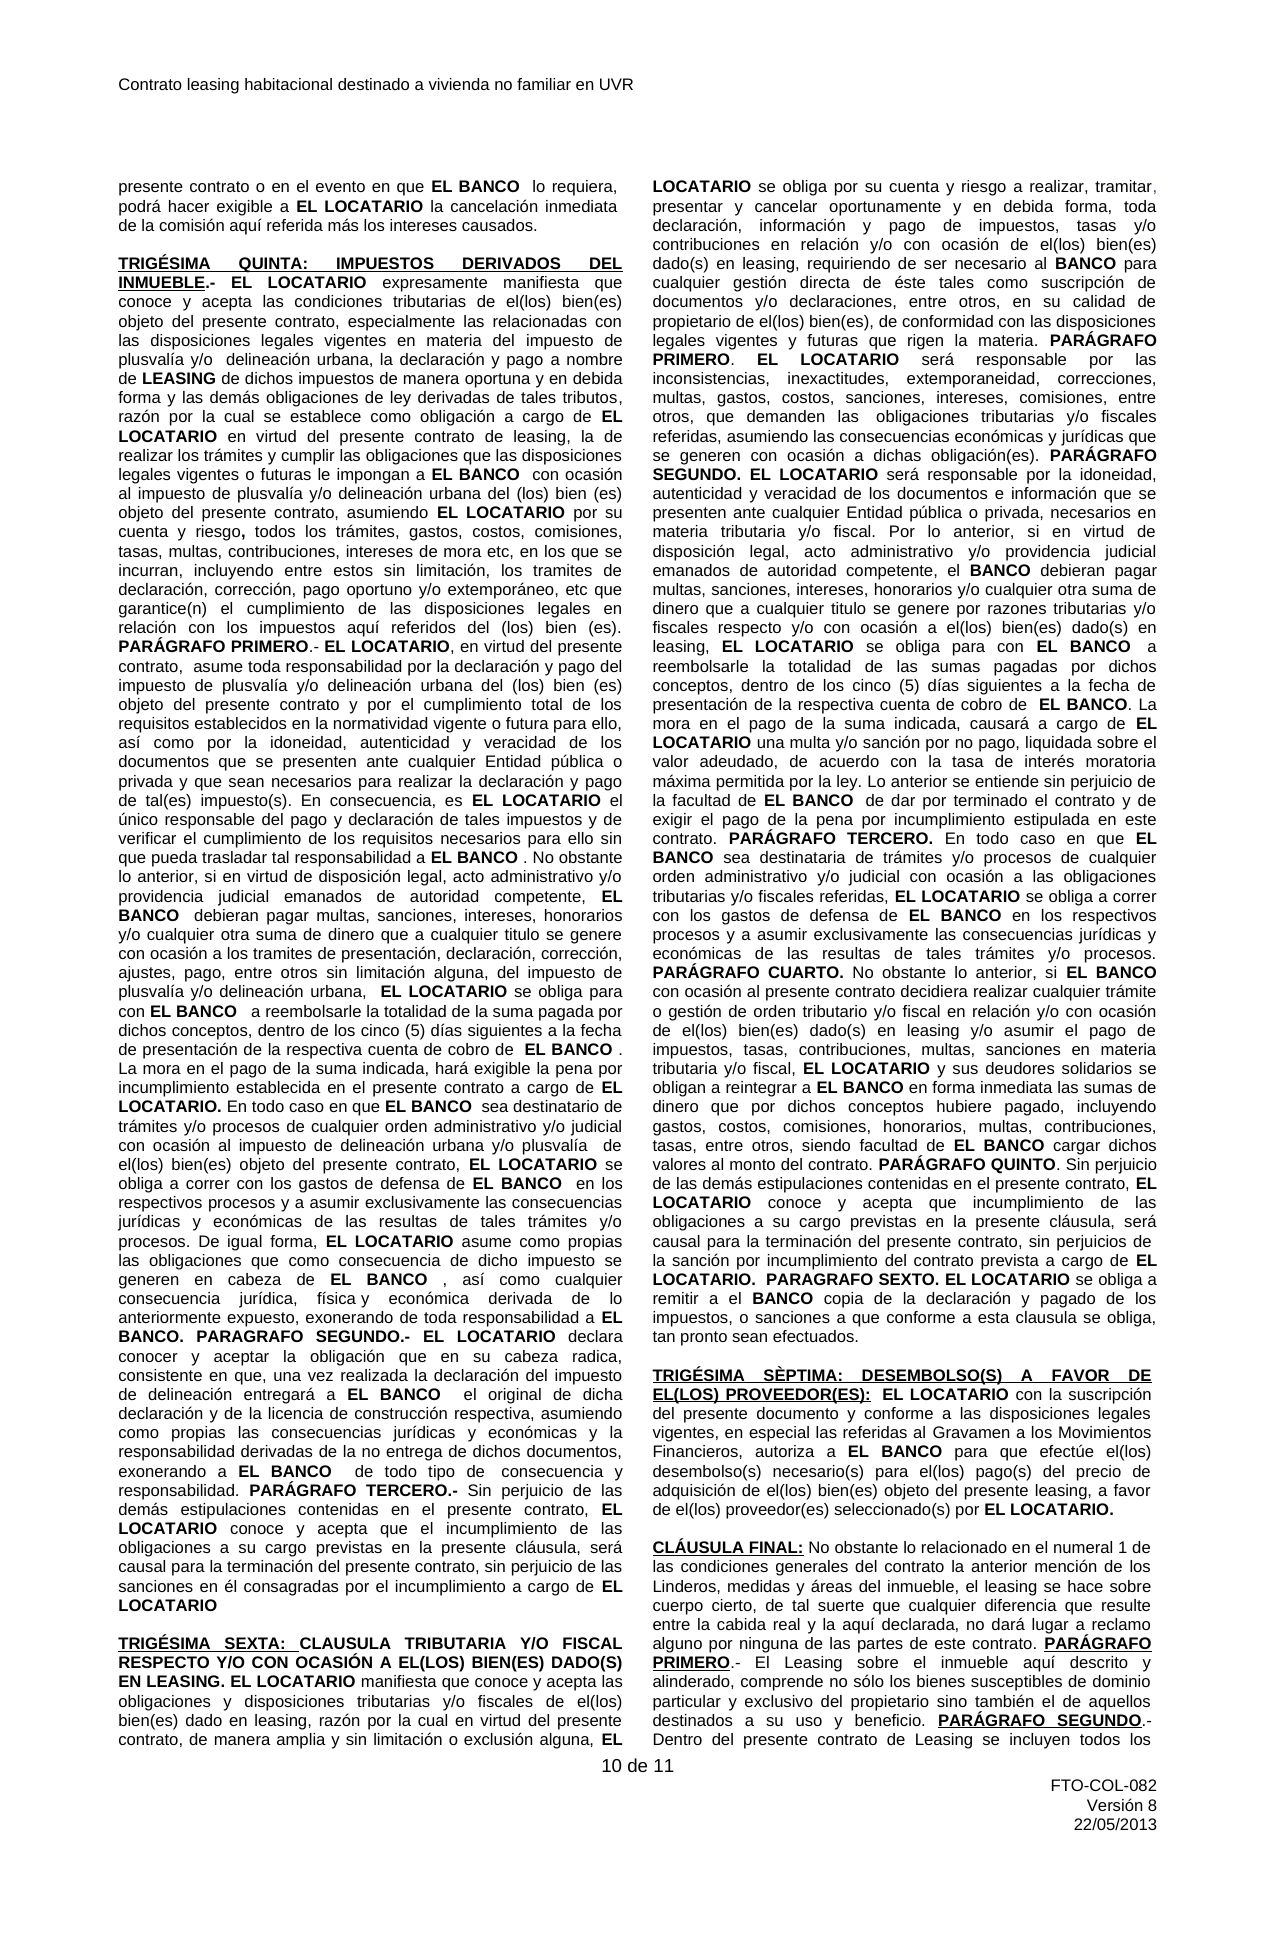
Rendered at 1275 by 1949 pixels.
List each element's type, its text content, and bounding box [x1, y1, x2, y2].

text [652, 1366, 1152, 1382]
text TRIGÉSIMA SÈPTIMA: DESEMBOLSO(S) A FAVOR DE EL(LOS) PROVEEDOR(ES): EL LOCATARIO con la suscripción del presente documento y conforme a las disposiciones legales vigentes, en especial las referidas al Gravamen a los Movimientos Financieros, autoriza a EL BANCO para que efectúe el(los) desembolso(s) necesario(s) para el(los) pago(s) del precio de adquisición de el(los) bien(es) objeto del presente leasing, a favor de el(los) proveedor(es) seleccionado(s) por EL LOCATARIO. [652, 1383, 1152, 1519]
text TRIGÉSIMA SEXTA: CLAUSULA TRIBUTARIA Y/O FISCAL RESPECTO Y/O CON OCASIÓN A EL(LOS) BIEN(ES) DADO(S) EN LEASING. EL LOCATARIO manifiesta que conoce y acepta las obligaciones y disposiciones tributarias y/o fiscales de el(los) bien(es) dado en leasing, razón por la cual en virtud del presente contrato, de manera amplia y sin limitación o exclusión alguna, EL LOCATARIO se obliga por su cuenta y riesgo a realizar, tramitar, presentar y cancelar oportunamente y en debida forma, toda declaración, información y pago de impuestos, tasas y/o contribuciones en relación y/o con ocasión de el(los) bien(es) dado(s) en leasing, requiriendo de ser necesario al BANCO para cualquier gestión directa de éste tales como suscripción de documentos y/o declaraciones, entre otros, en su calidad de propietario de el(los) bien(es), de conformidad con las disposiciones legales vigentes y futuras que rigen la materia. PARÁGRAFO PRIMERO. EL LOCATARIO será responsable por las inconsistencias, inexactitudes, extemporaneidad, correcciones, multas, gastos, costos, sanciones, intereses, comisiones, entre otros, que demanden las obligaciones tributarias y/o fiscales referidas, asumiendo las consecuencias económicas y jurídicas que se generen con ocasión a dichas obligación(es). PARÁGRAFO SEGUNDO. EL LOCATARIO será responsable por la idoneidad, autenticidad y veracidad de los documentos e información que se presenten ante cualquier Entidad pública o privada, necesarios en materia tributaria y/o fiscal. Por lo anterior, si en virtud de disposición legal, acto administrativo y/o providencia judicial emanados de autoridad competente, el BANCO debieran pagar multas, sanciones, intereses, honorarios y/o cualquier otra suma de dinero que a cualquier titulo se genere por razones tributarias y/o fiscales respecto y/o con ocasión a el(los) bien(es) dado(s) en leasing, EL LOCATARIO se obliga para con EL BANCO a reembolsarle la totalidad de las sumas pagadas por dichos conceptos, dentro de los cinco (5) días siguientes a la fecha de presentación de la respectiva cuenta de cobro de EL BANCO. La mora en el pago de la suma indicada, causará a cargo de EL LOCATARIO una multa y/o sanción por no pago, liquidada sobre el valor adeudado, de acuerdo con la tasa de interés moratoria máxima permitida por la ley. Lo anterior se entiende sin perjuicio de la facultad de EL BANCO de dar por terminado el contrato y de exigir el pago de la pena por incumplimiento estipulada en este contrato. PARÁGRAFO TERCERO. En todo caso en que EL BANCO sea destinataria de trámites y/o procesos de cualquier orden administrativo y/o judicial con ocasión a las obligaciones tributarias y/o fiscales referidas, EL LOCATARIO se obliga a correr con los gastos de defensa de EL BANCO en los respectivos procesos y a asumir exclusivamente las consecuencias jurídicas y económicas de las resultas de tales trámites y/o procesos. PARÁGRAFO CUARTO. No obstante lo anterior, si EL BANCO con ocasión al presente contrato decidiera realizar cualquier trámite o gestión de orden tributario y/o fiscal en relación y/o con ocasión de el(los) bien(es) dado(s) en leasing y/o asumir el pago de impuestos, tasas, contribuciones, multas, sanciones en materia tributaria y/o fiscal, EL LOCATARIO y sus deudores solidarios se obligan a reintegrar a EL BANCO en forma inmediata las sumas de dinero que por dichos conceptos hubiere pagado, incluyendo gastos, costos, comisiones, honorarios, multas, contribuciones, tasas, entre otros, siendo facultad de EL BANCO cargar dichos valores al monto del contrato. PARÁGRAFO QUINTO. Sin perjuicio de las demás estipulaciones contenidas en el presente contrato, EL LOCATARIO conoce y acepta que incumplimiento de las obligaciones a su cargo previstas en la presente cláusula, será causal para la terminación del presente contrato, sin perjuicios de la sanción por incumplimiento del contrato prevista a cargo de EL LOCATARIO. PARAGRAFO SEXTO. EL LOCATARIO se obliga a remitir a el BANCO copia de la declaración y pagado de los impuestos, o sanciones a que conforme a esta clausula se obliga, tan pronto sean efectuados. [652, 177, 1157, 1346]
text TRIGÉSIMA QUINTA: IMPUESTOS DERIVADOS DEL INMUEBLE.- EL LOCATARIO expresamente manifiesta que oce y acepta las diciones tributarias de el(los) bien(es) objeto del presente trato, especialmente las relacionadas las disposiciones legales vigentes en materia del impuesto de plusvalía y/o delineación urbana, la declaración y pago a nombre de LEASING de dichos impuestos de manera oportuna y en debida forma y las demás obligaciones de ley derivadas de tales tributos, razón por la cual se establece como obligación a cargo de EL LOCATARIO en virtud del presente trato de leasing, la de realizar los trámites y cumplir las obligaciones que las disposiciones legales vigentes o futuras le impongan a EL BANCO ocasión al impuesto de plusvalía y/o delineación urbana del (los) bien (es) objeto del presente trato, asumiendo EL LOCATARIO por su cuenta y riesgo, todos los trámites, gastos, costos, comisiones, tasas, multas, tribuciones, intereses de mora etc, en los que se incurran, incluyendo entre estos sin limitación, los tramites de declaración, corrección, pago oportuno y/o extemporáneo, etc que garantice(n) el cumplimiento de las disposiciones legales en relación los impuestos aquí referidos del (los) bien (es). PARÁGRAFO PRIMERO.- EL LOCATARIO, en virtud del presente trato, asume toda responsabilidad por la declaración y pago del impuesto de plusvalía y/o delineación urbana del (los) bien (es) objeto del presente trato y por el cumplimiento total de los requisitos establecidos en la normatividad vigente o futura para ello, así como por la idoneidad, autenticidad y veracidad de los documentos que se presenten ante cualquier Entidad pública o privada y que sean necesarios para realizar la declaración y pago de tal(es) impuesto(s). En secuencia, es EL LOCATARIO el único responsable del pago y declaración de tales impuestos y de verificar el cumplimiento de los requisitos necesarios para ello sin que pueda trasladar tal responsabilidad a EL BANCO . No obstante lo anterior, si en virtud de disposición legal, acto administrativo y/o providencia judicial emanados de autoridad competente, EL BANCO debieran pagar multas, sanciones, intereses, honorarios y/o cualquier otra suma de dinero que a cualquier titulo se genere ocasión a los tramites de presentación, declaración, corrección, ajustes, pago, entre otros sin limitación alguna, del impuesto de plusvalía y/o delineación urbana, EL LOCATARIO se obliga para EL BANCO a reembolsarle la totalidad de la suma pagada por dichos ceptos, dentro de los cinco (5) días siguientes a la fecha de presentación de la respectiva cuenta de cobro de EL BANCO . La mora en el pago de la suma indicada, hará exigible la pena por incumplimiento establecida en el presente trato a cargo de EL LOCATARIO. En todo caso en que EL BANCO sea destinatario de trámites y/o procesos de cualquier orden administrativo y/o judicial ocasión al impuesto de delineación urbana y/o plusvalía de el(los) bien(es) objeto del presente trato, EL LOCATARIO se obliga a correr los gastos de defensa de EL BANCO en los respectivos procesos y a asumir exclusivamente las secuencias jurídicas y eómicas de las resultas de tales trámites y/o procesos. De igual forma, EL LOCATARIO asume como propias las obligaciones que como secuencia de dicho impuesto se generen en cabeza de EL BANCO , así como cualquier secuencia jurídica, física y eómica derivada de lo anteriormente expuesto, exonerando de toda responsabilidad a EL BANCO. PARAGRAFO SEGUNDO.- EL LOCATARIO declara ocer y aceptar la obligación que en su cabeza radica, sistente en que, una vez realizada la declaración del impuesto de delineación entregará a EL BANCO el original de dicha declaración y de la licencia de strucción respectiva, asumiendo como propias las secuencias jurídicas y eómicas y la responsabilidad derivadas de la no entrega de dichos documentos, exonerando a EL BANCO de todo tipo de secuencia y responsabilidad. PARÁGRAFO TERCERO.- Sin perjuicio de las demás estipulaciones tenidas en el presente trato, EL LOCATARIO oce y acepta que el incumplimiento de las obligaciones a su cargo previstas en la presente cláusula, será causal para la terminación del presente trato, sin perjuicio de las sanciones en él sagradas por el incumplimiento a cargo de EL LOCATARIO [118, 272, 623, 1615]
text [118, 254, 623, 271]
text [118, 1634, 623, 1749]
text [652, 1538, 1152, 1749]
